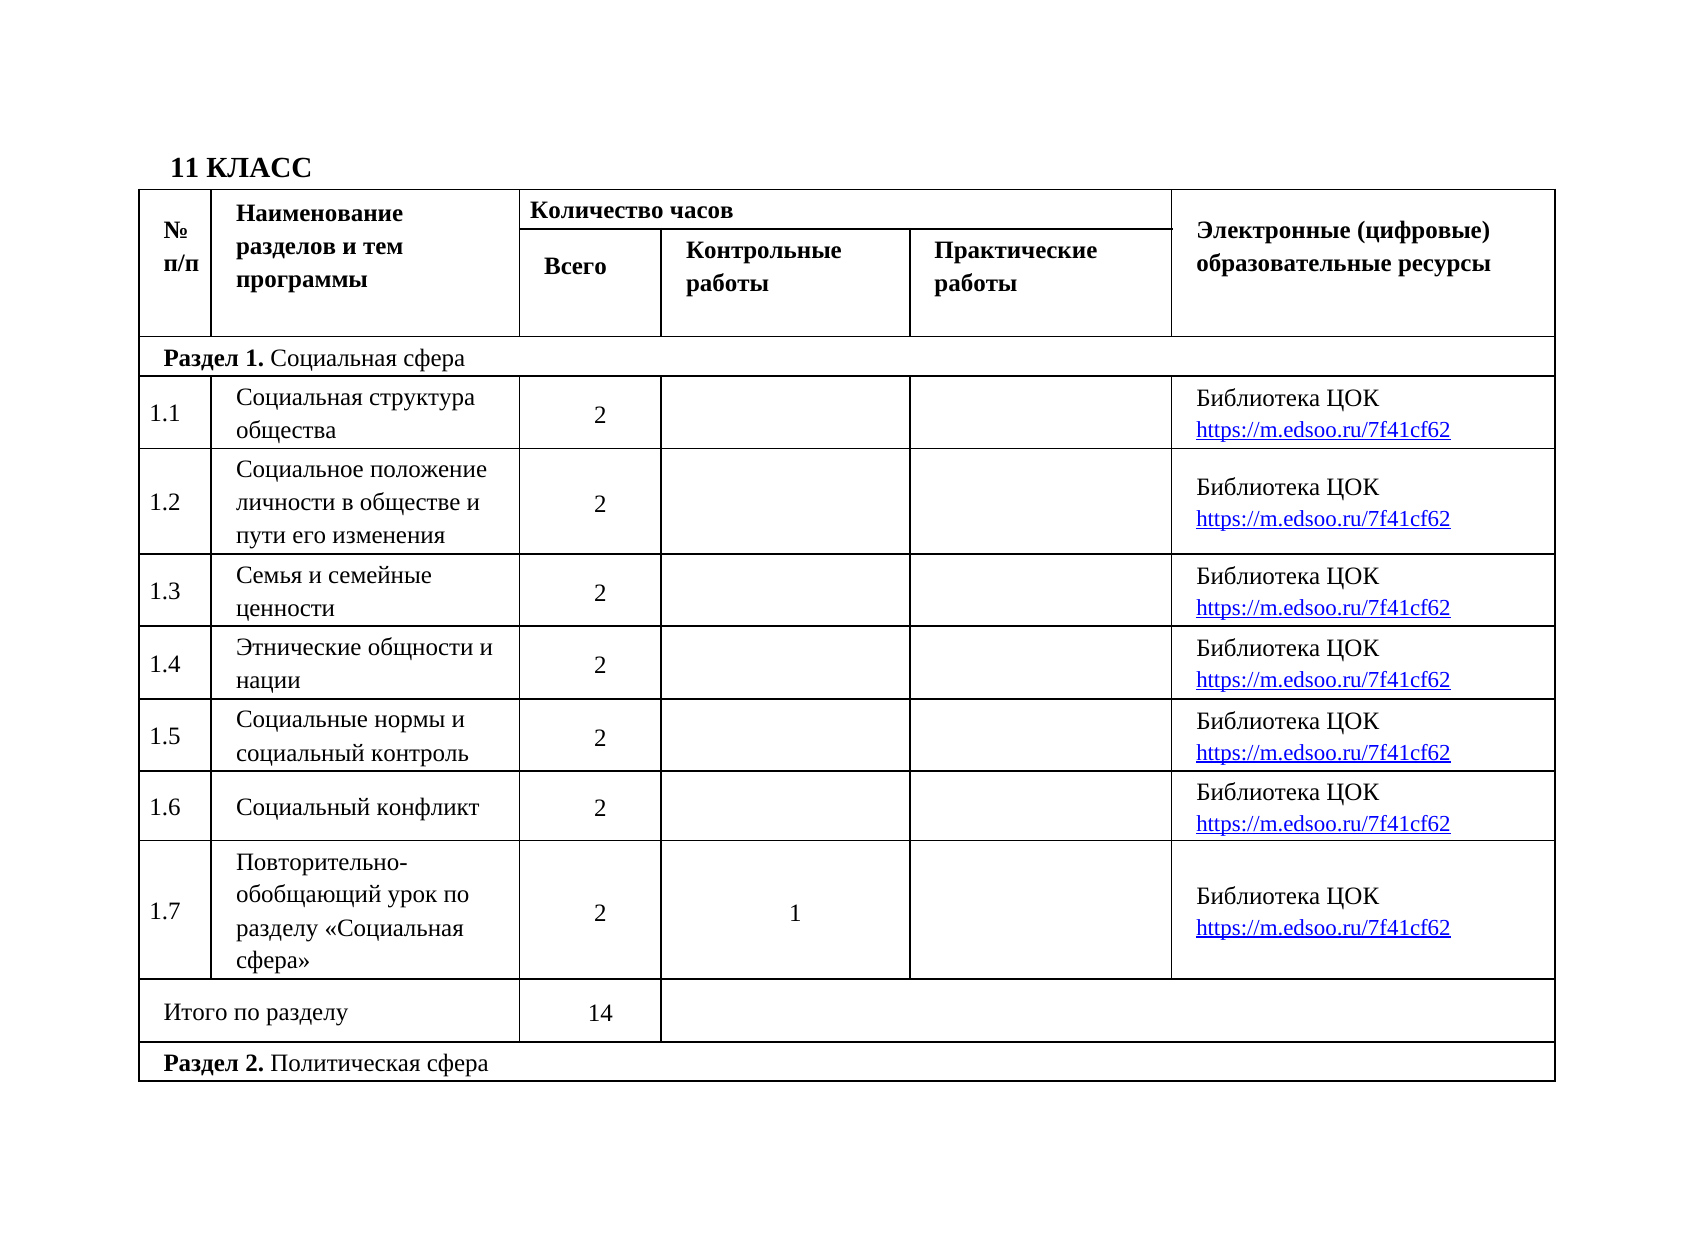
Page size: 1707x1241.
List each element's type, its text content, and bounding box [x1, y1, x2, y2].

table_header Наименование разделов и тем программы [212, 190, 519, 336]
table_cell [662, 627, 909, 698]
table_cell [662, 377, 909, 448]
table_cell Социальные нормы и социальный контроль [212, 700, 519, 770]
table_cell Итого по разделу [140, 980, 519, 1041]
table_cell [911, 377, 1171, 448]
table_cell Повторительно-обобщающий урок по разделу «Социальная сфера» [212, 841, 519, 978]
table_cell 1.5 [140, 700, 210, 770]
table_cell 1.3 [140, 555, 210, 625]
table_cell [662, 555, 909, 625]
table_cell Всего [520, 230, 660, 336]
table_cell Раздел 2. Политическая сфера [140, 1043, 1554, 1080]
table_cell [911, 627, 1171, 698]
table_cell [662, 772, 909, 840]
table_cell 2 [520, 377, 660, 448]
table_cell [1172, 841, 1554, 978]
table_cell 2 [520, 841, 660, 978]
table_cell [662, 980, 1554, 1041]
table_cell Библиотека ЦОК https://m.edsoo.ru/7f41cf62 [1172, 700, 1554, 770]
table_cell Социальное положение личности в обществе и пути его изменения [212, 449, 519, 553]
table_cell 1 [662, 841, 909, 978]
table_cell Библиотека ЦОК https://m.edsoo.ru/7f41cf62 [1172, 627, 1554, 698]
table_cell [911, 555, 1171, 625]
table_cell Библиотека ЦОК https://m.edsoo.ru/7f41cf62 [1172, 377, 1554, 448]
table_cell [662, 449, 909, 553]
table_cell 2 [520, 772, 660, 840]
table_cell 2 [520, 627, 660, 698]
table_header Электронные (цифровые) образовательные ресурсы [1172, 190, 1554, 336]
table_cell [662, 700, 909, 770]
table_cell [911, 772, 1171, 840]
table_cell Библиотека ЦОК https://m.edsoo.ru/7f41cf62 [1172, 449, 1554, 553]
table_cell Социальный конфликт [212, 772, 519, 840]
table_cell 1.2 [140, 449, 210, 553]
table_cell Социальная структура общества [212, 377, 519, 448]
table_cell 1.4 [140, 627, 210, 698]
table_cell 14 [520, 980, 660, 1041]
table_cell 2 [520, 449, 660, 553]
table_cell Семья и семейные ценности [212, 555, 519, 625]
table_cell 1.6 [140, 772, 210, 840]
table_cell Библиотека ЦОК https://m.edsoo.ru/7f41cf62 [1172, 555, 1554, 625]
table_cell Этнические общности и нации [212, 627, 519, 698]
table_header № п/п [140, 190, 210, 336]
table_cell Практические работы [911, 230, 1171, 336]
table_cell 1.1 [140, 377, 210, 448]
table_cell Контрольные работы [662, 230, 909, 336]
table_cell Библиотека ЦОК https://m.edsoo.ru/7f41cf62 [1172, 772, 1554, 840]
table_cell [911, 700, 1171, 770]
table_cell [911, 449, 1171, 553]
table_cell [911, 841, 1171, 978]
table_cell Раздел 1. Социальная сфера [140, 337, 1554, 375]
text 11 КЛАСС [162, 150, 1557, 183]
table_header Количество часов [520, 190, 1171, 228]
table_cell 2 [520, 700, 660, 770]
table_cell 2 [520, 555, 660, 625]
table_cell 1.7 [140, 841, 210, 978]
